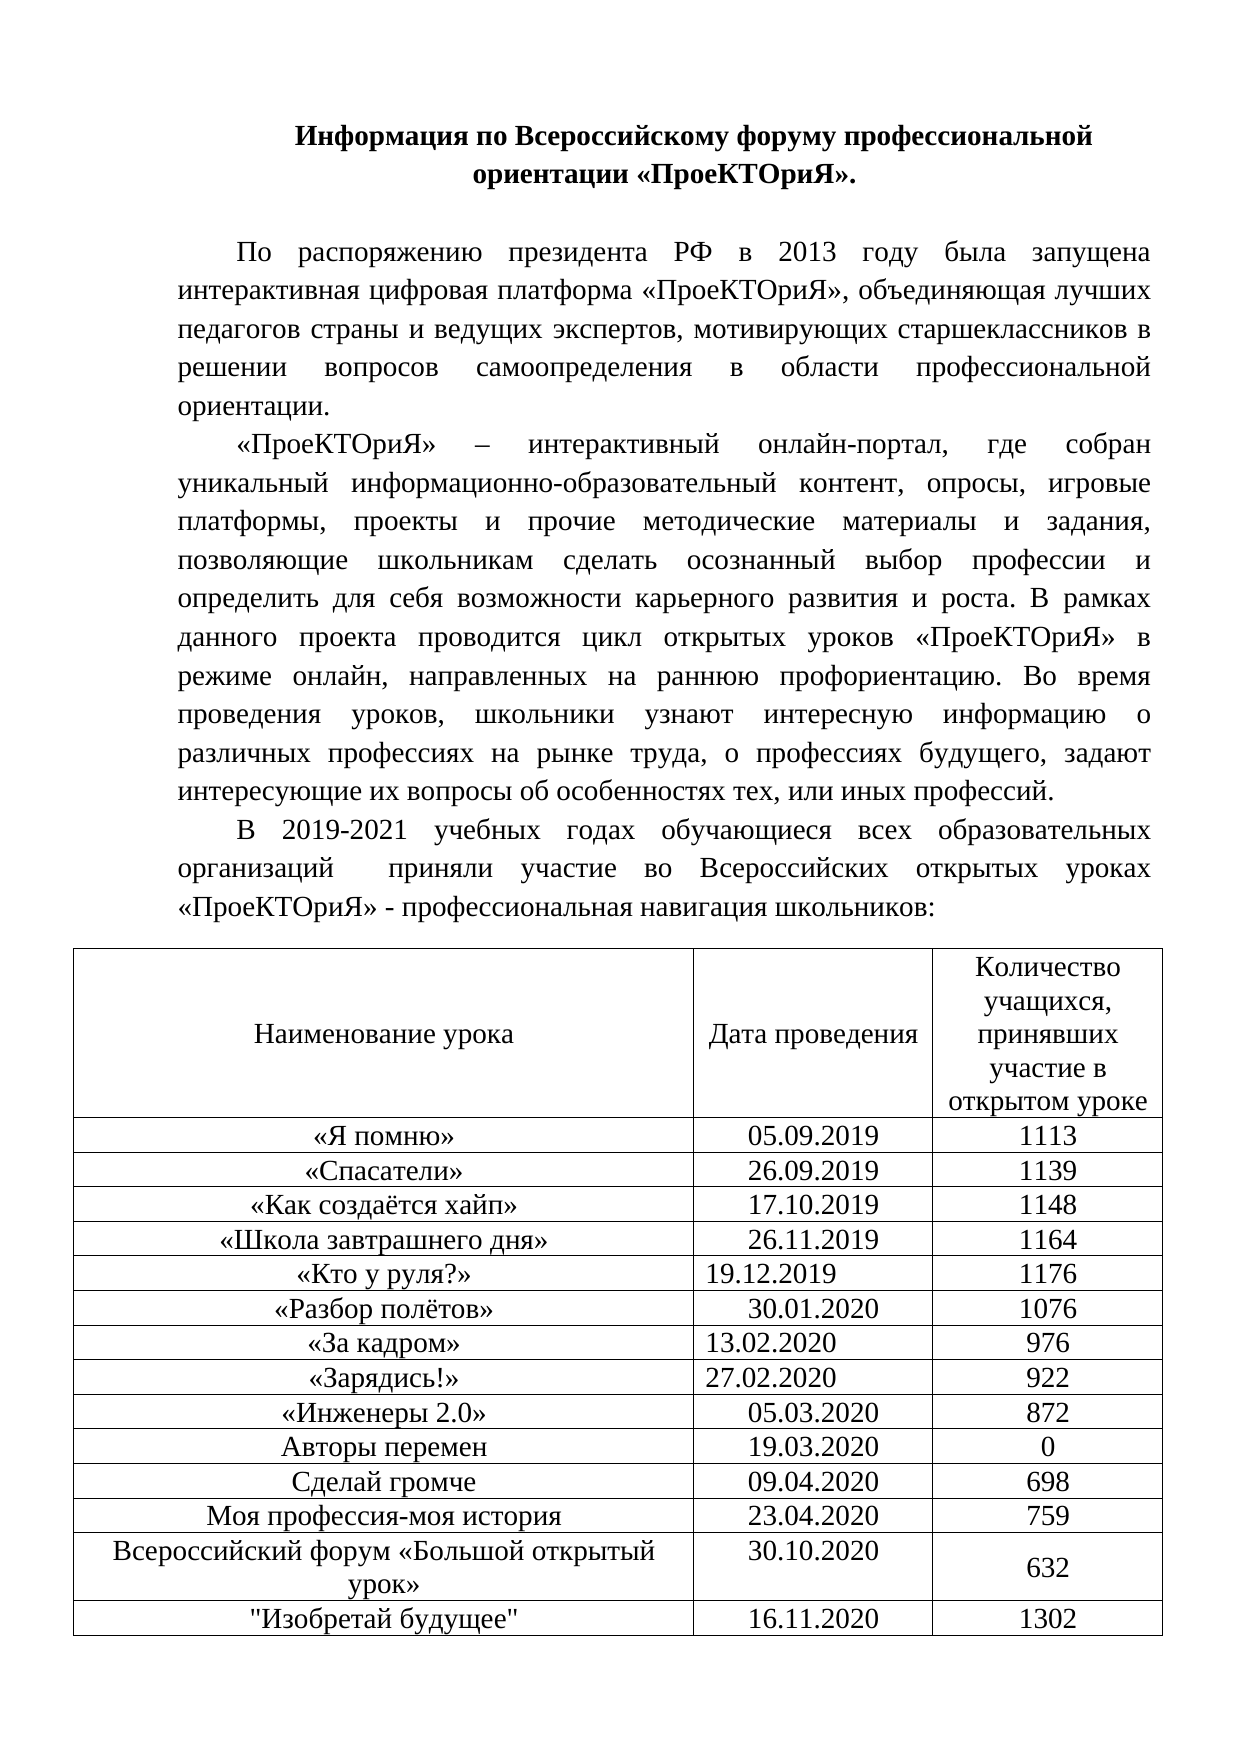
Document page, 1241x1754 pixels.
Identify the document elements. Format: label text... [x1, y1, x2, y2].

table_cell 09.04.2020 [694, 1464, 932, 1497]
table_cell 1302 [933, 1601, 1162, 1635]
table_cell Авторы перемен [74, 1429, 693, 1463]
table_cell 13.02.2020 [694, 1326, 932, 1359]
table_cell «Зарядись!» [74, 1360, 693, 1394]
table_cell 16.11.2020 [694, 1601, 932, 1635]
table_cell «Кто у руля?» [74, 1256, 693, 1290]
table_header Количество учащихся, принявших участие в открытом уроке [933, 949, 1162, 1117]
table_cell 05.03.2020 [694, 1395, 932, 1428]
table_cell «Инженеры 2.0» [74, 1395, 693, 1428]
table_cell «Школа завтрашнего дня» [74, 1222, 693, 1255]
table_header Наименование урока [74, 949, 693, 1117]
text В 2019-2021 учебных годах обучающиеся всех образовательных организаций приняли участие во Всероссийских открытых уроках «ПроеКТОриЯ» - профессиональная навигация школьников: [177, 812, 1152, 922]
table_cell 19.12.2019 [694, 1256, 932, 1290]
table_cell 30.01.2020 [694, 1291, 932, 1324]
table_cell «Как создаётся хайп» [74, 1187, 693, 1221]
table_cell 17.10.2019 [694, 1187, 932, 1221]
text Информация по Всероссийскому форуму профессиональной ориентации «ПроеКТОриЯ». [177, 118, 1152, 190]
table_cell Сделай громче [74, 1464, 693, 1497]
text По распоряжению президента РФ в 2013 году была запущена интерактивная цифровая платформа «ПроеКТОриЯ», объединяющая лучших педагогов страны и ведущих экспертов, мотивирующих старшеклассников в решении вопросов самоопределения в области профессиональной ориентации. [177, 234, 1152, 421]
table_cell 26.09.2019 [694, 1153, 932, 1186]
table_cell 1113 [933, 1118, 1162, 1152]
text «ПроеКТОриЯ» – интерактивный онлайн-портал, где собран уникальный информационно-образовательный контент, опросы, игровые платформы, проекты и прочие методические материалы и задания, позволяющие школьникам сделать осознанный выбор профессии и определить для себя возможности карьерного развития и роста. В рамках данного проекта проводится цикл открытых уроков «ПроеКТОриЯ» в режиме онлайн, направленных на раннюю профориентацию. Во время проведения уроков, школьники узнают интересную информацию о различных профессиях на рынке труда, о профессиях будущего, задают интересующие их вопросы об особенностях тех, или иных профессий. [177, 426, 1152, 807]
table_cell 632 [933, 1533, 1162, 1600]
table_cell «Спасатели» [74, 1153, 693, 1186]
table_cell «За кадром» [74, 1326, 693, 1359]
table_cell «Я помню» [74, 1118, 693, 1152]
table_cell 1148 [933, 1187, 1162, 1221]
table_cell 1176 [933, 1256, 1162, 1290]
table_cell 05.09.2019 [694, 1118, 932, 1152]
table_cell 1139 [933, 1153, 1162, 1186]
table_cell 1076 [933, 1291, 1162, 1324]
table_cell «Разбор полётов» [74, 1291, 693, 1324]
table_cell 0 [933, 1429, 1162, 1463]
table_cell 872 [933, 1395, 1162, 1428]
table_cell 1164 [933, 1222, 1162, 1255]
table_cell 19.03.2020 [694, 1429, 932, 1463]
table_cell 698 [933, 1464, 1162, 1497]
table_cell 922 [933, 1360, 1162, 1394]
table_cell Моя профессия-моя история [74, 1499, 693, 1532]
table_cell 27.02.2020 [694, 1360, 932, 1394]
table_cell 23.04.2020 [694, 1499, 932, 1532]
table_header Дата проведения [694, 949, 932, 1117]
table_cell 759 [933, 1499, 1162, 1532]
table_cell 976 [933, 1326, 1162, 1359]
table_cell Всероссийский форум «Большой открытый урок» [74, 1533, 693, 1600]
table_cell "Изобретай будущее" [74, 1601, 693, 1635]
table_cell 30.10.2020 [694, 1533, 932, 1600]
table_cell 26.11.2019 [694, 1222, 932, 1255]
